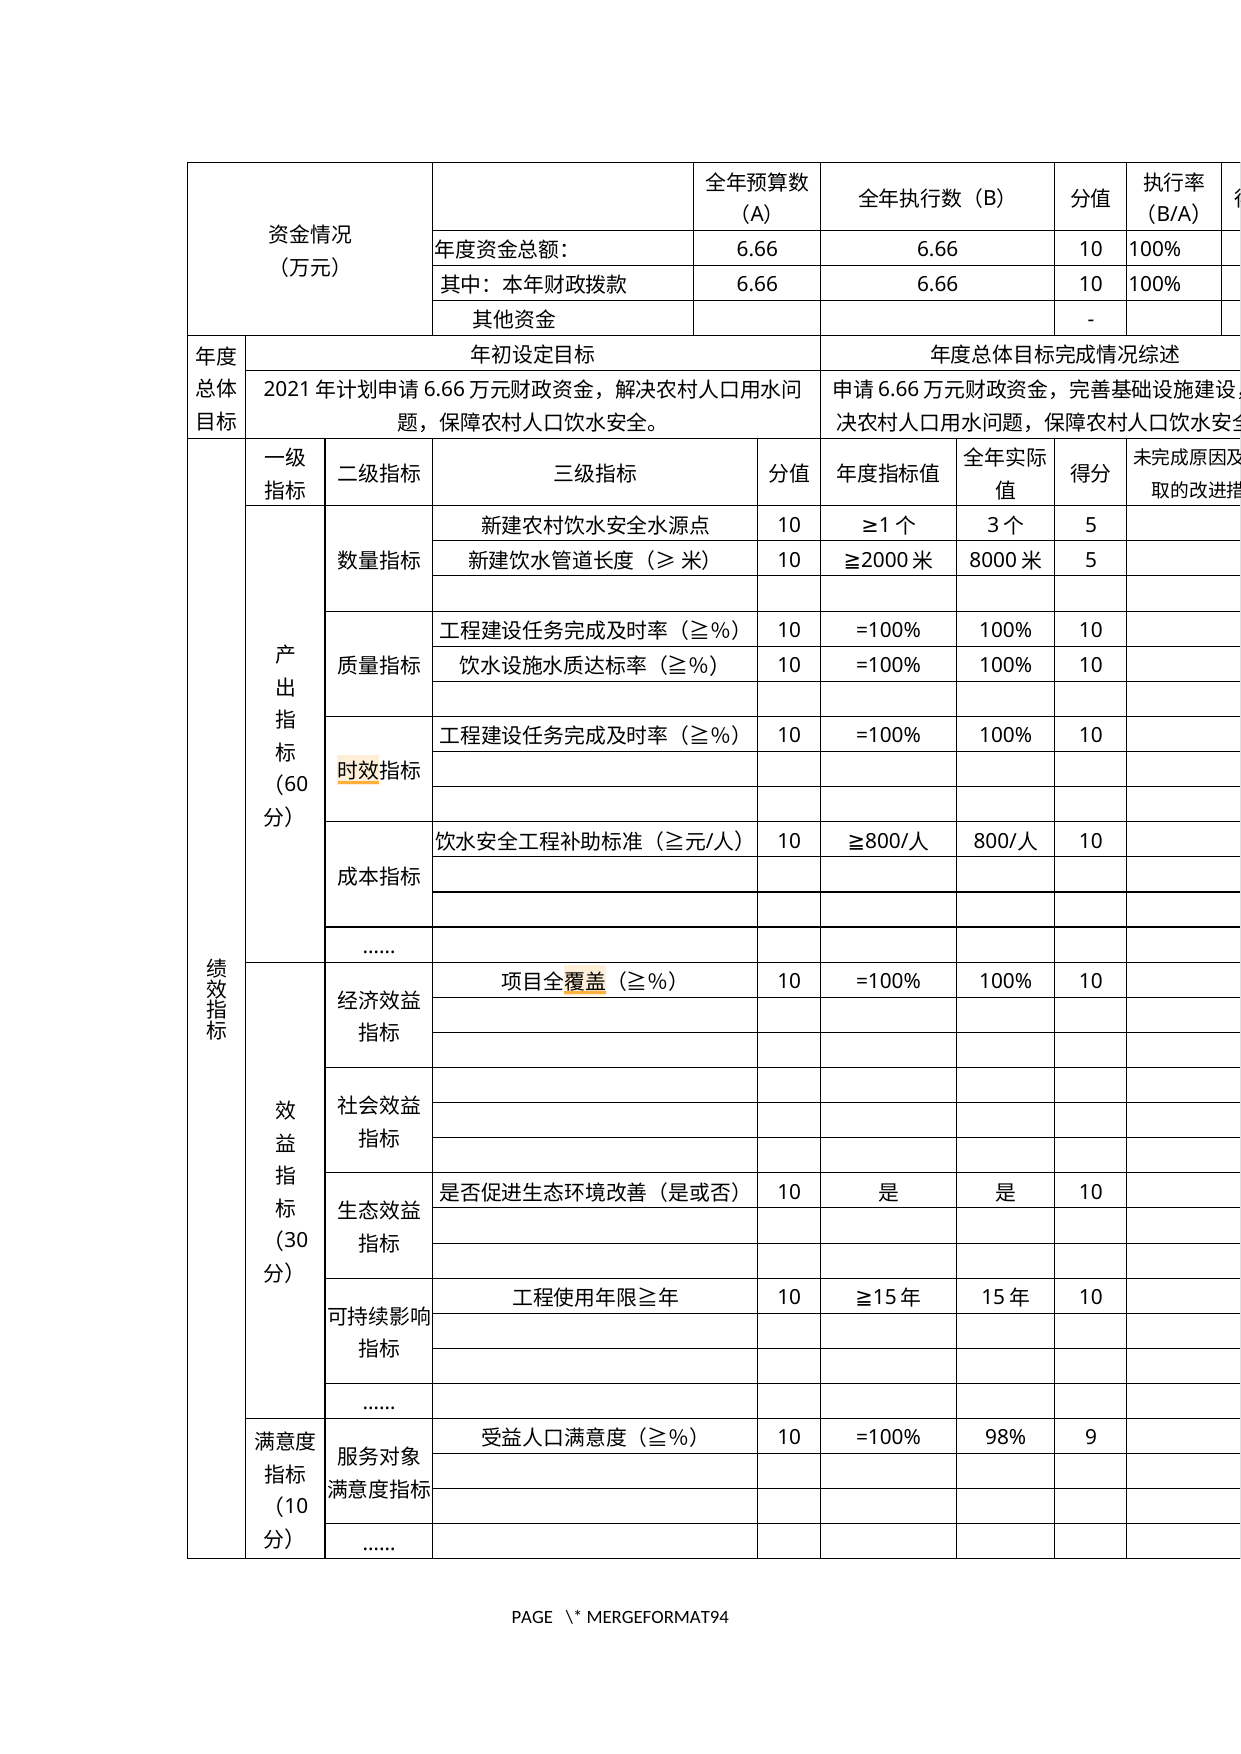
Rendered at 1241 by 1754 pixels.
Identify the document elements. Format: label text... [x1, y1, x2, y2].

table_cell [1055, 1524, 1126, 1558]
table_cell [957, 682, 1054, 716]
table_cell [1127, 1384, 1240, 1418]
table_cell 10 [758, 717, 820, 751]
table_cell 98% [957, 1419, 1054, 1453]
table_cell [957, 1524, 1054, 1558]
table_cell [821, 301, 1054, 335]
table_cell [821, 998, 956, 1032]
table_cell 10 [758, 1279, 820, 1313]
table_cell [758, 1068, 820, 1102]
table_cell 数量指标 [326, 506, 432, 611]
table_cell [1055, 1244, 1126, 1277]
table_cell [957, 1033, 1054, 1067]
table_cell =100% [821, 717, 956, 751]
table_cell [433, 1349, 757, 1383]
table_cell [1127, 682, 1240, 716]
table_cell [433, 1384, 757, 1418]
table_cell [821, 857, 956, 891]
table_cell [957, 928, 1054, 962]
table_cell [957, 1208, 1054, 1242]
table_cell [1055, 752, 1126, 786]
table_cell 工程建设任务完成及时率（≧％） [433, 612, 757, 646]
table_cell =100% [821, 1419, 956, 1453]
table_cell [758, 1454, 820, 1488]
table_cell [758, 787, 820, 821]
table_cell 10 [1055, 231, 1126, 265]
table_cell 年度总体目标 [188, 336, 245, 438]
table_cell [433, 682, 757, 716]
table_cell [758, 1244, 820, 1277]
table_cell 10 [1055, 266, 1126, 300]
table_cell [957, 1384, 1054, 1418]
table_cell [821, 1208, 956, 1242]
table_cell [821, 682, 956, 716]
table_cell 饮水安全工程补助标准（≧元/人） [433, 822, 757, 856]
table_cell [1127, 1033, 1240, 1067]
table_cell 资金情况 （万元） [188, 163, 432, 335]
table_cell [1127, 1279, 1240, 1313]
table_cell 是 [957, 1173, 1054, 1207]
table_cell [433, 1033, 757, 1067]
table_cell [1127, 576, 1240, 611]
table_cell [957, 1138, 1054, 1172]
table_cell 申请6.66万元财政资金，完善基础设施建设，解决农村人口用水问题，保障农村人口饮水安全。 [821, 371, 1240, 438]
table_cell [433, 928, 757, 962]
table_cell =100% [821, 612, 956, 646]
table_cell 10 [1055, 822, 1126, 856]
table_cell [433, 163, 693, 229]
table_cell 10 [758, 1173, 820, 1207]
table_cell [957, 1489, 1054, 1523]
table_cell [758, 1208, 820, 1242]
table_cell [1127, 1208, 1240, 1242]
table_cell 饮水设施水质达标率（≧％） [433, 647, 757, 681]
table_cell [1127, 1349, 1240, 1383]
table_cell ≧15年 [821, 1279, 956, 1313]
table_cell [758, 857, 820, 891]
table_cell …… [326, 928, 432, 962]
table_cell [433, 857, 757, 891]
table_cell 是 [821, 1173, 956, 1207]
table_cell 10 [758, 506, 820, 540]
table_cell [694, 301, 820, 335]
table_cell ≧2000米 [821, 541, 956, 575]
table_cell 工程建设任务完成及时率（≧％） [433, 717, 757, 751]
table_cell [1055, 1033, 1126, 1067]
table_cell [1127, 1489, 1240, 1523]
table_cell 100% [957, 612, 1054, 646]
table_cell [821, 1489, 956, 1523]
table_cell 10 [758, 541, 820, 575]
table_cell 新建农村饮水安全水源点 [433, 506, 757, 540]
table_cell [433, 787, 757, 821]
table_cell 质量指标 [326, 612, 432, 716]
table_cell 8000米 [957, 541, 1054, 575]
table_cell [758, 682, 820, 716]
table_cell 年度指标值 [821, 439, 956, 505]
table_cell 项目全覆盖（≧％） [433, 963, 757, 997]
table_cell [758, 1033, 820, 1067]
table_cell 6.66 [821, 266, 1054, 300]
table_cell 9 [1055, 1419, 1126, 1453]
table_cell 生态效益 指标 [326, 1173, 432, 1277]
table_cell [957, 1103, 1054, 1137]
table_cell 15年 [957, 1279, 1054, 1313]
table_cell 得分 [1055, 439, 1126, 505]
table_cell 年初设定目标 [246, 336, 820, 370]
table_cell [1055, 576, 1126, 611]
table_cell [1127, 301, 1221, 335]
table_cell 分值 [758, 439, 820, 505]
table_cell 6.66 [694, 231, 820, 265]
table_cell [433, 998, 757, 1032]
table_cell 工程使用年限≧年 [433, 1279, 757, 1313]
table_cell 绩效指标 [188, 439, 245, 1558]
table_cell 效 益 指 标 （30分） [246, 963, 324, 1418]
table_cell [1127, 893, 1240, 926]
table_cell [758, 1314, 820, 1348]
table_cell [758, 928, 820, 962]
table_cell [433, 576, 757, 611]
table_cell [957, 787, 1054, 821]
table_cell [1127, 787, 1240, 821]
table_cell [433, 1524, 757, 1558]
table_cell 年度总体目标完成情况综述 [821, 336, 1240, 370]
table_cell 时效指标 [326, 717, 432, 821]
table_cell [821, 928, 956, 962]
table_cell 服务对象 满意度指标 [326, 1419, 432, 1523]
table_cell [758, 1138, 820, 1172]
table_cell [433, 1208, 757, 1242]
table_cell [957, 1068, 1054, 1102]
table_cell 2021年计划申请6.66万元财政资金，解决农村人口用水问题，保障农村人口饮水安全。 [246, 371, 820, 438]
table_cell 100% [1127, 266, 1221, 300]
table_cell [758, 1103, 820, 1137]
table_cell [1055, 1208, 1126, 1242]
table_cell 10 [758, 647, 820, 681]
table_cell - [1055, 301, 1126, 335]
table_cell [1055, 1454, 1126, 1488]
table_cell [758, 893, 820, 926]
table_cell [433, 1454, 757, 1488]
table_cell [758, 1524, 820, 1558]
table_cell [1127, 963, 1240, 997]
table_cell 新建饮水管道长度（≥ 米） [433, 541, 757, 575]
table_cell 100% [957, 717, 1054, 751]
table_cell [821, 1524, 956, 1558]
table_cell 10 [1055, 717, 1126, 751]
table_cell [821, 1244, 956, 1277]
table_cell [1127, 1244, 1240, 1277]
table_cell [957, 857, 1054, 891]
table_cell [957, 1314, 1054, 1348]
table_cell [821, 1138, 956, 1172]
table_cell 一级 指标 [246, 439, 324, 505]
table_cell 10 [1055, 612, 1126, 646]
table_cell [1055, 998, 1126, 1032]
table_cell 5 [1055, 506, 1126, 540]
table_cell [1127, 822, 1240, 856]
table_cell [1055, 787, 1126, 821]
table_cell [821, 752, 956, 786]
table_cell - [1222, 266, 1240, 300]
table_cell 社会效益 指标 [326, 1068, 432, 1172]
table_cell [1127, 1173, 1240, 1207]
table_cell 800/人 [957, 822, 1054, 856]
table_cell 分值 [1055, 163, 1126, 229]
table_cell [1127, 928, 1240, 962]
table_cell …… [326, 1384, 432, 1418]
table_cell 受益人口满意度（≧％） [433, 1419, 757, 1453]
table_cell 5 [1055, 541, 1126, 575]
table_cell [433, 1489, 757, 1523]
table_cell [1127, 1454, 1240, 1488]
table_cell [821, 576, 956, 611]
table_cell =100% [821, 963, 956, 997]
table_cell [433, 1244, 757, 1277]
table_cell [1055, 682, 1126, 716]
table_cell 6.66 [694, 266, 820, 300]
table_cell 经济效益 指标 [326, 963, 432, 1067]
table_cell [433, 752, 757, 786]
table_cell 二级指标 [326, 439, 432, 505]
table_cell 执行率（B/A） [1127, 163, 1221, 229]
table_cell 100% [1127, 231, 1221, 265]
table_cell 10 [758, 1419, 820, 1453]
table_cell - [1222, 301, 1240, 335]
table_cell [821, 787, 956, 821]
table_cell 其中：本年财政拨款 [433, 266, 693, 300]
table_cell [957, 998, 1054, 1032]
table_cell 全年执行数（B） [821, 163, 1054, 229]
table_cell [1127, 1103, 1240, 1137]
table_cell [821, 1068, 956, 1102]
table_cell 年度资金总额： [433, 231, 693, 265]
table_cell [433, 893, 757, 926]
table_cell [821, 1384, 956, 1418]
table_cell [1127, 541, 1240, 575]
table_cell [758, 998, 820, 1032]
table_cell 其他资金 [433, 301, 693, 335]
table_cell [957, 1349, 1054, 1383]
table_cell 10 [758, 822, 820, 856]
table_cell …… [326, 1524, 432, 1558]
table_cell 是否促进生态环境改善（是或否） [433, 1173, 757, 1207]
table_cell ≥1个 [821, 506, 956, 540]
table_cell 三级指标 [433, 439, 757, 505]
table_cell 可持续影响指标 [326, 1279, 432, 1383]
table_cell [957, 1454, 1054, 1488]
table_cell 100% [957, 963, 1054, 997]
table_cell [1055, 893, 1126, 926]
table_cell [821, 1103, 956, 1137]
table_cell 10 [1055, 1279, 1126, 1313]
table_cell [1127, 717, 1240, 751]
table_cell 10 [1055, 1173, 1126, 1207]
table_cell [1127, 1419, 1240, 1453]
table_cell [821, 1349, 956, 1383]
table_cell [1055, 928, 1126, 962]
table_cell 全年实际值 [957, 439, 1054, 505]
table_cell [821, 1314, 956, 1348]
table_cell 3个 [957, 506, 1054, 540]
table_cell [1127, 506, 1240, 540]
table_cell [1055, 1138, 1126, 1172]
table_cell [758, 752, 820, 786]
table_cell [1127, 1524, 1240, 1558]
table_cell [1055, 1489, 1126, 1523]
table_cell [957, 893, 1054, 926]
table_cell 全年预算数（A） [694, 163, 820, 229]
table_cell [821, 893, 956, 926]
table_cell [1127, 857, 1240, 891]
table_cell 10 [1055, 647, 1126, 681]
table_cell [1127, 1068, 1240, 1102]
table_cell 得分 [1222, 163, 1240, 229]
table_cell [957, 1244, 1054, 1277]
table_cell [1127, 998, 1240, 1032]
table_cell [1055, 857, 1126, 891]
table_cell 10 [1055, 963, 1126, 997]
table_cell 10 [758, 963, 820, 997]
table_cell [1127, 612, 1240, 646]
table_cell [1127, 1314, 1240, 1348]
table_cell [1055, 1349, 1126, 1383]
table_cell [957, 576, 1054, 611]
table_cell 产 出 指 标 （60分） [246, 506, 324, 962]
table_cell [1055, 1384, 1126, 1418]
table_cell [433, 1103, 757, 1137]
table_cell [1127, 1138, 1240, 1172]
table_cell [758, 576, 820, 611]
table_cell [758, 1489, 820, 1523]
table_cell 10 [1222, 231, 1240, 265]
table_cell 100% [957, 647, 1054, 681]
table_cell 10 [758, 612, 820, 646]
table_cell [1127, 752, 1240, 786]
table_cell [957, 752, 1054, 786]
table_cell [1055, 1103, 1126, 1137]
table_cell =100% [821, 647, 956, 681]
table_cell 满意度指标 （10分） [246, 1419, 324, 1558]
table_cell [1127, 647, 1240, 681]
table_cell [821, 1033, 956, 1067]
table_cell [433, 1068, 757, 1102]
table_cell [1055, 1314, 1126, 1348]
table_cell 6.66 [821, 231, 1054, 265]
table_cell [1055, 1068, 1126, 1102]
table_cell 未完成原因及拟采取的改进措施 [1127, 439, 1240, 505]
table_cell [821, 1454, 956, 1488]
table_cell 成本指标 [326, 822, 432, 926]
table_cell [433, 1314, 757, 1348]
table_cell [758, 1384, 820, 1418]
table_cell [433, 1138, 757, 1172]
table_cell ≧800/人 [821, 822, 956, 856]
table_cell [758, 1349, 820, 1383]
